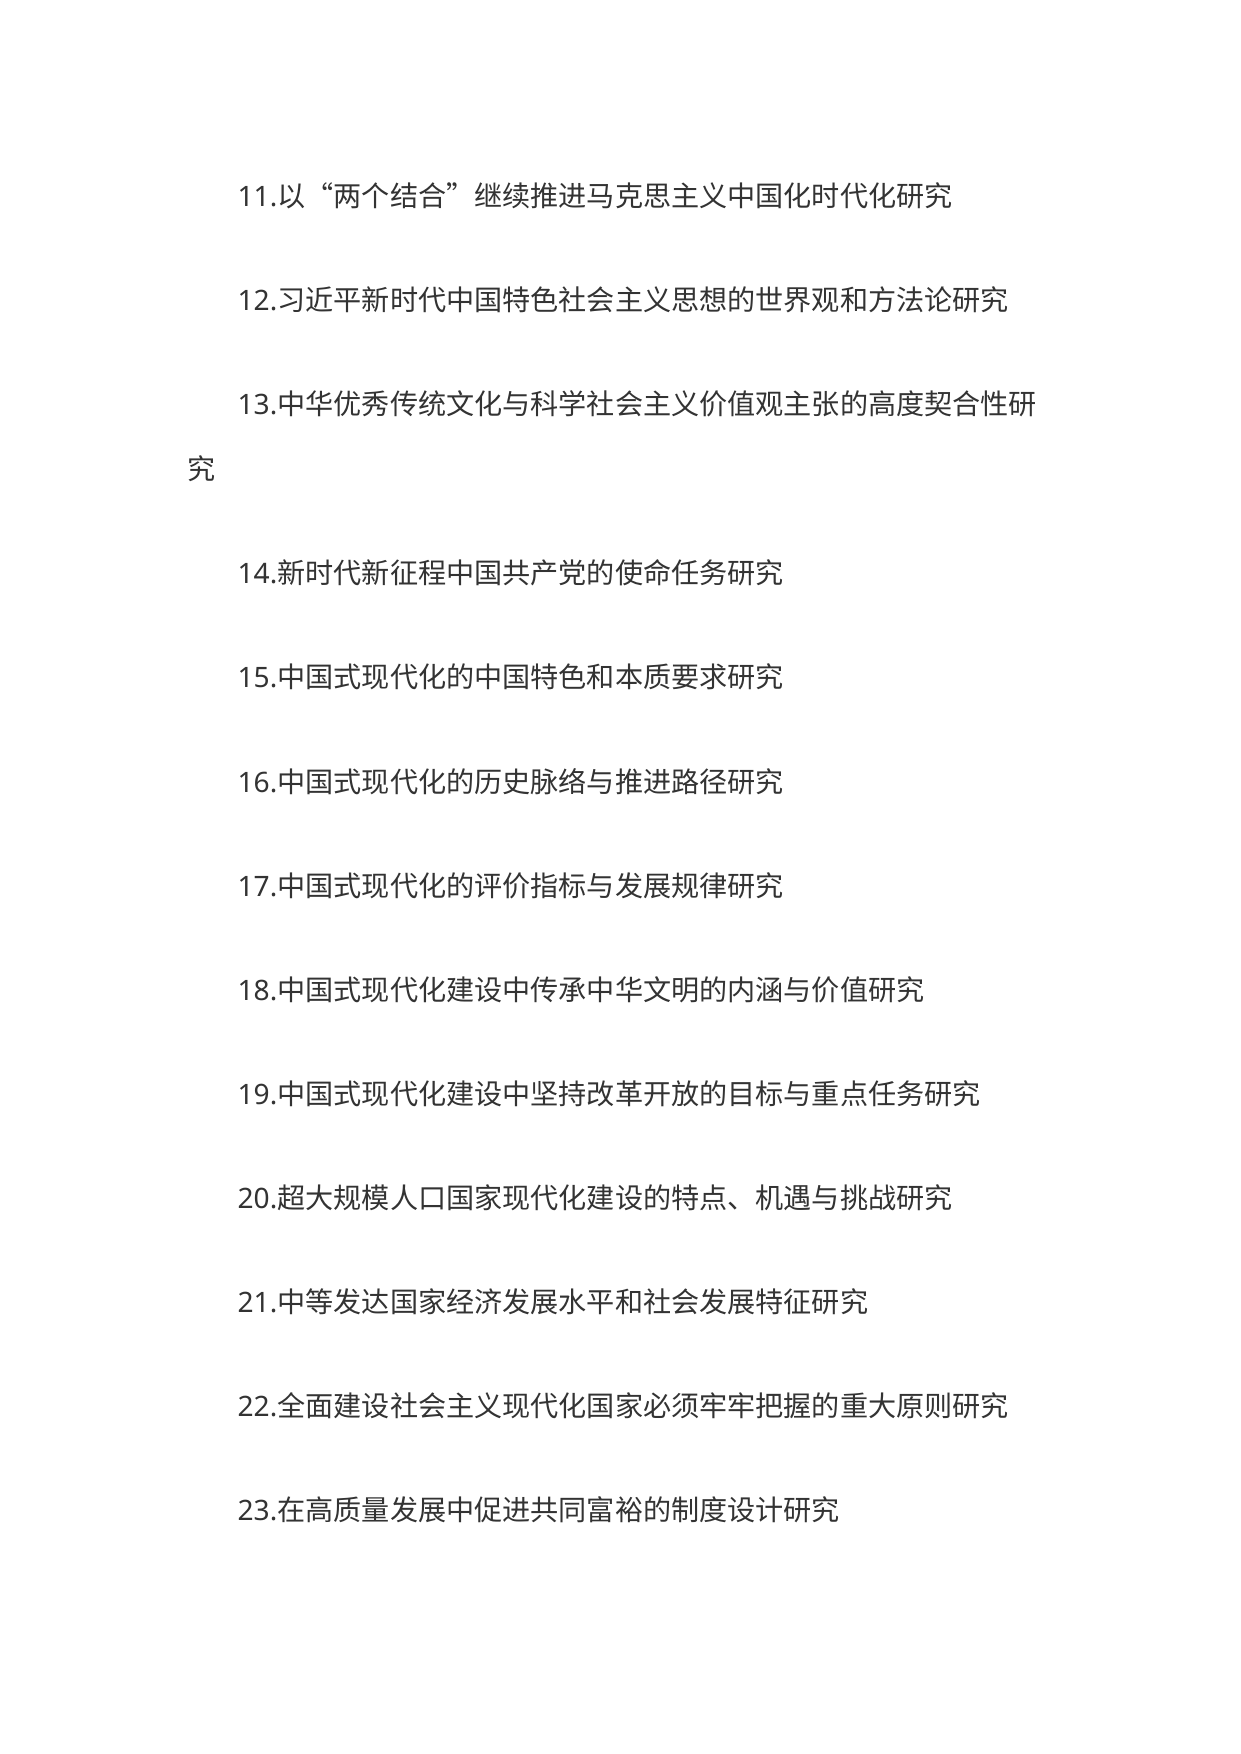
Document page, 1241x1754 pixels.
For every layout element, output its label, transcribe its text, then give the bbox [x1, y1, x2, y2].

text 18.中国式现代化建设中传承中华文明的内涵与价值研究 [187, 955, 1053, 1020]
text 17.中国式现代化的评价指标与发展规律研究 [187, 851, 1053, 916]
text 14.新时代新征程中国共产党的使命任务研究 [187, 539, 1053, 604]
text 22.全面建设社会主义现代化国家必须牢牢把握的重大原则研究 [187, 1372, 1053, 1437]
text 12.习近平新时代中国特色社会主义思想的世界观和方法论研究 [187, 266, 1053, 331]
text 21.中等发达国家经济发展水平和社会发展特征研究 [187, 1268, 1053, 1333]
text 13.中华优秀传统文化与科学社会主义价值观主张的高度契合性研究 [187, 370, 1053, 500]
text 19.中国式现代化建设中坚持改革开放的目标与重点任务研究 [187, 1059, 1053, 1124]
text 11.以“两个结合”继续推进马克思主义中国化时代化研究 [187, 162, 1053, 227]
text 20.超大规模人口国家现代化建设的特点、机遇与挑战研究 [187, 1163, 1053, 1228]
text 16.中国式现代化的历史脉络与推进路径研究 [187, 747, 1053, 812]
text 15.中国式现代化的中国特色和本质要求研究 [187, 643, 1053, 708]
text 23.在高质量发展中促进共同富裕的制度设计研究 [187, 1476, 1053, 1541]
